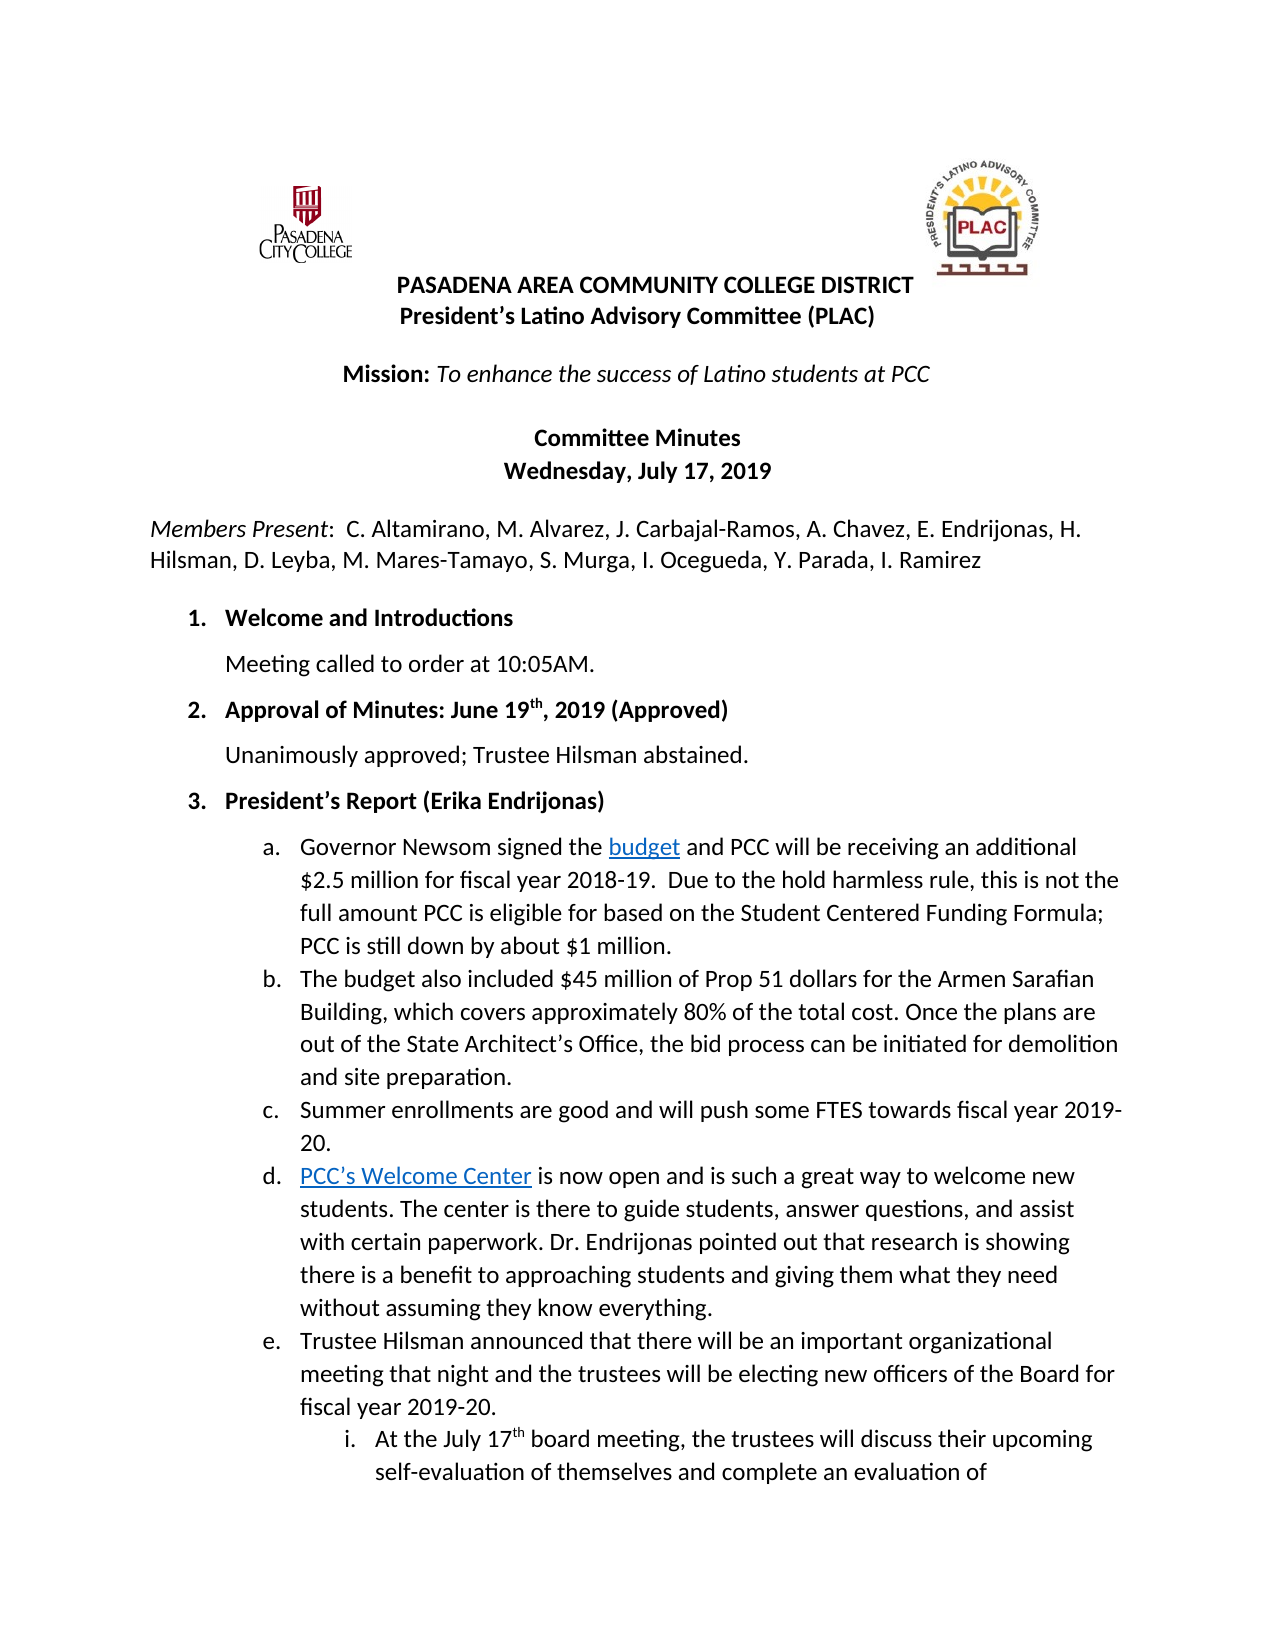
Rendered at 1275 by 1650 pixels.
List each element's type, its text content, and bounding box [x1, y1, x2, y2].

text Meeting called to order at 10:05AM. [225, 648, 1125, 679]
list Welcome and Introductions [187, 602, 1125, 633]
text Members Present: C. Altamirano, M. Alvarez, J. Carbajal-Ramos, A. Chavez, E. Endrijonas, H. Hilsman, D. Leyba, M. Mares-Tamayo, S. Murga, I. Ocegueda, Y. Parada, I. Ramirez [150, 513, 1125, 574]
text Wednesday, July 17, 2019 [150, 455, 1125, 485]
list Summer enrollments are good and will push some FTES towards fiscal year 2019-20. [262, 1094, 1125, 1158]
list Approval of Minutes: June 19th, 2019 (Approved) [187, 694, 1125, 724]
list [356, 1424, 1125, 1487]
text President’s Latino Advisory Committee (PLAC) [150, 300, 1125, 331]
picture [914, 150, 1057, 294]
list The budget also included $45 million of Prop 51 dollars for the Armen Sarafian Building, which covers approximately 80% of the total cost. Once the plans are out of the State Architect’s Office, the bid process can be initiated for demolition and site preparation. [262, 963, 1125, 1092]
list Governor Newsom signed the budget and PCC will be receiving an additional $2.5 million for fiscal year 2018-19. Due to the hold harmless rule, this is not the full amount PCC is eligible for based on the Student Centered Funding Formula; PCC is still down by about $1 million. [262, 831, 1125, 960]
list PCC’s Welcome Center is now open and is such a great way to welcome new students. The center is there to guide students, answer questions, and assist with certain paperwork. Dr. Endrijonas pointed out that research is showing there is a benefit to approaching students and giving them what they need without assuming they know everything. [262, 1160, 1125, 1322]
list Unanimously approved; Trustee Hilsman abstained. [225, 740, 1125, 770]
subtitle Committee Minutes [150, 422, 1125, 452]
list Trustee Hilsman announced that there will be an important organizational meeting that night and the trustees will be electing new officers of the Board for fiscal year 2019-20. [262, 1325, 1125, 1421]
list President’s Report (Erika Endrijonas) [187, 785, 1125, 816]
text Mission: To enhance the success of Latino students at PCC [150, 358, 1125, 389]
text PASADENA AREA COMMUNITY COLLEGE DISTRICT [150, 150, 1125, 300]
